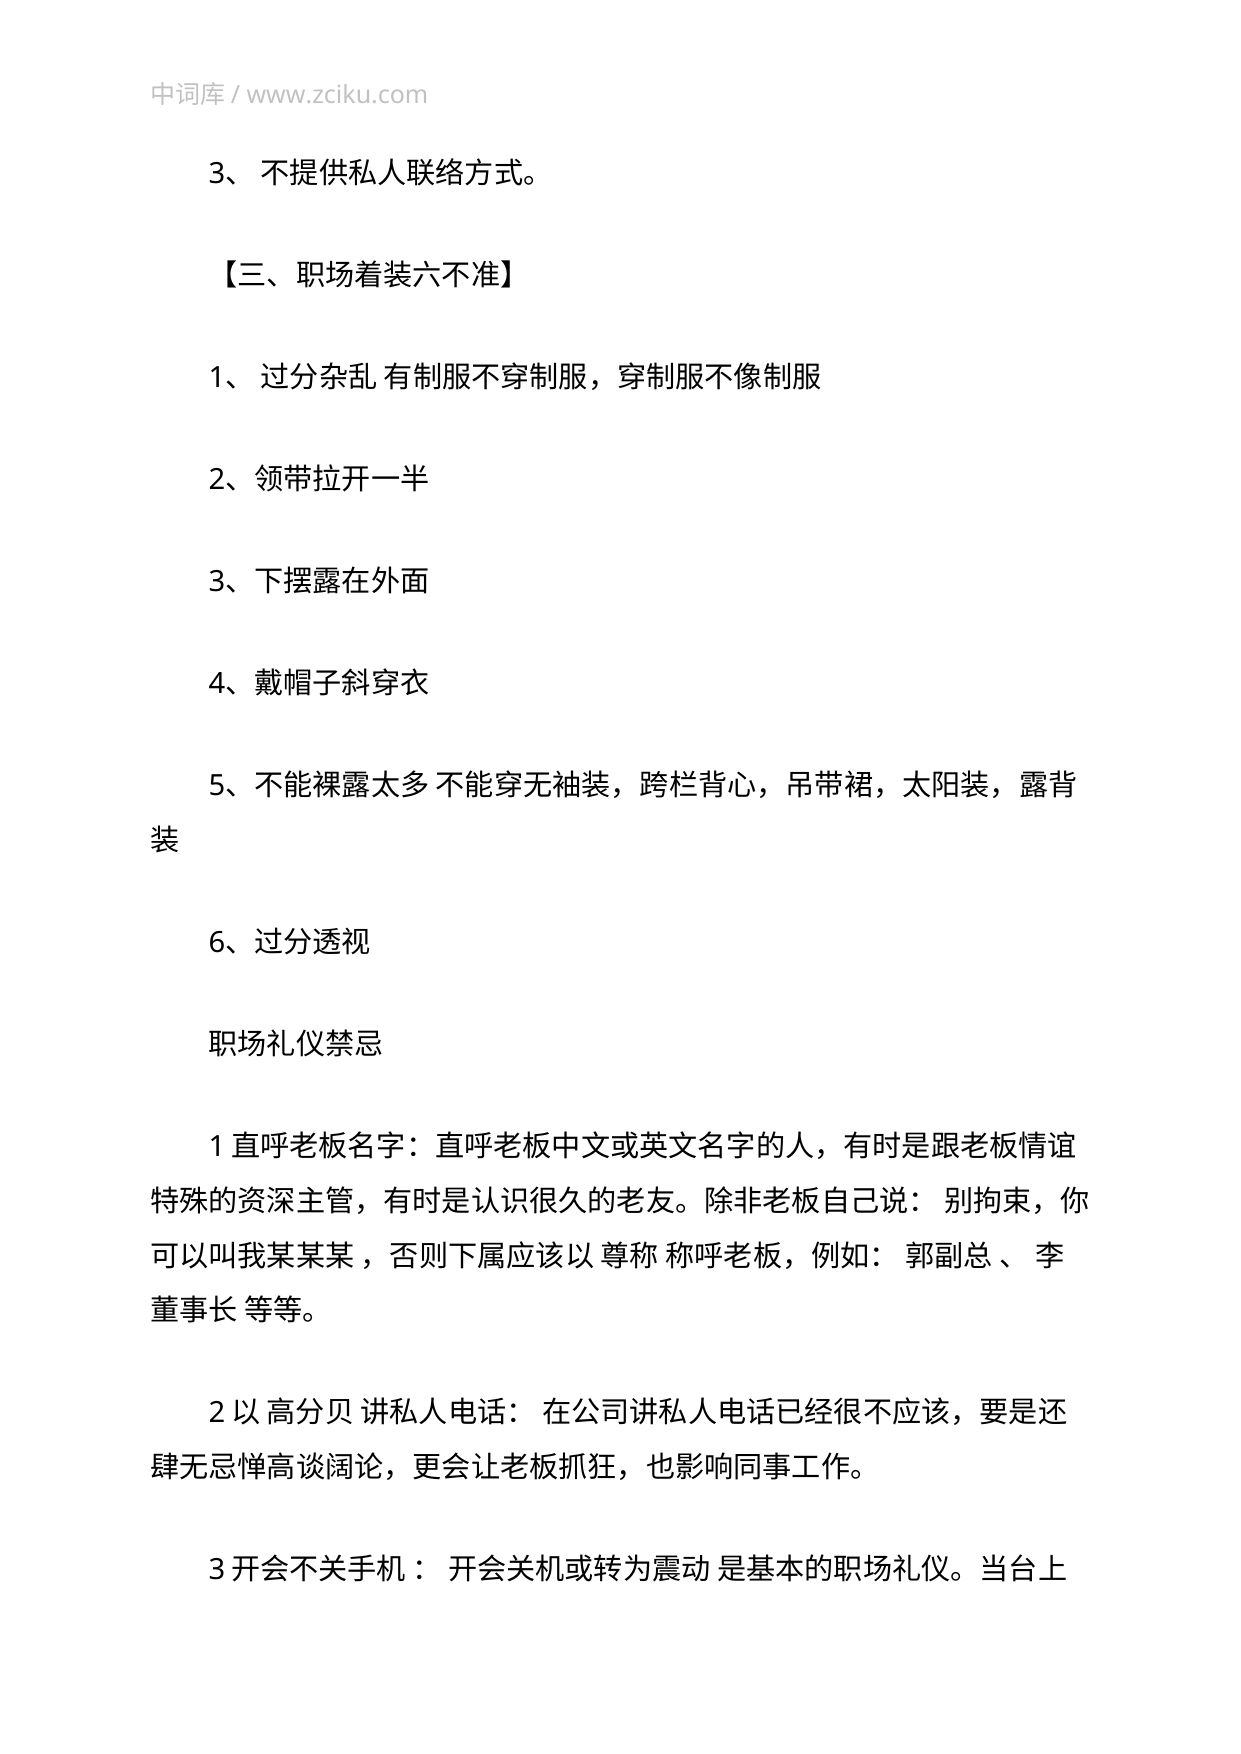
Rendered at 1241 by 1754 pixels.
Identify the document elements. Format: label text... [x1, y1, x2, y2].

text 6、过分透视 [150, 918, 1090, 961]
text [150, 1546, 1090, 1588]
text 2以 高分贝 讲私人电话： 在公司讲私人电话已经很不应该，要是还肆无忌惮高谈阔论，更会让老板抓狂，也影响同事工作。 [150, 1389, 1090, 1486]
text 【三、职场着装六不准】 [150, 252, 1090, 294]
text 职场礼仪禁忌 [150, 1020, 1090, 1063]
text 4、戴帽子斜穿衣 [150, 660, 1090, 702]
text 1直呼老板名字：直呼老板中文或英文名字的人，有时是跟老板情谊特殊的资深主管，有时是认识很久的老友。除非老板自己说： 别拘束，你可以叫我某某某 ，否则下属应该以 尊称 称呼老板，例如： 郭副总 、 李董事长 等等。 [150, 1122, 1090, 1329]
text 5、不能裸露太多 不能穿无袖装，跨栏背心，吊带裙，太阳装，露背装 [150, 762, 1090, 859]
text 1、 过分杂乱 有制服不穿制服，穿制服不像制服 [150, 354, 1090, 396]
text 2、领带拉开一半 [150, 456, 1090, 498]
text 3、 不提供私人联络方式。 [150, 150, 1090, 192]
text 3、下摆露在外面 [150, 558, 1090, 600]
